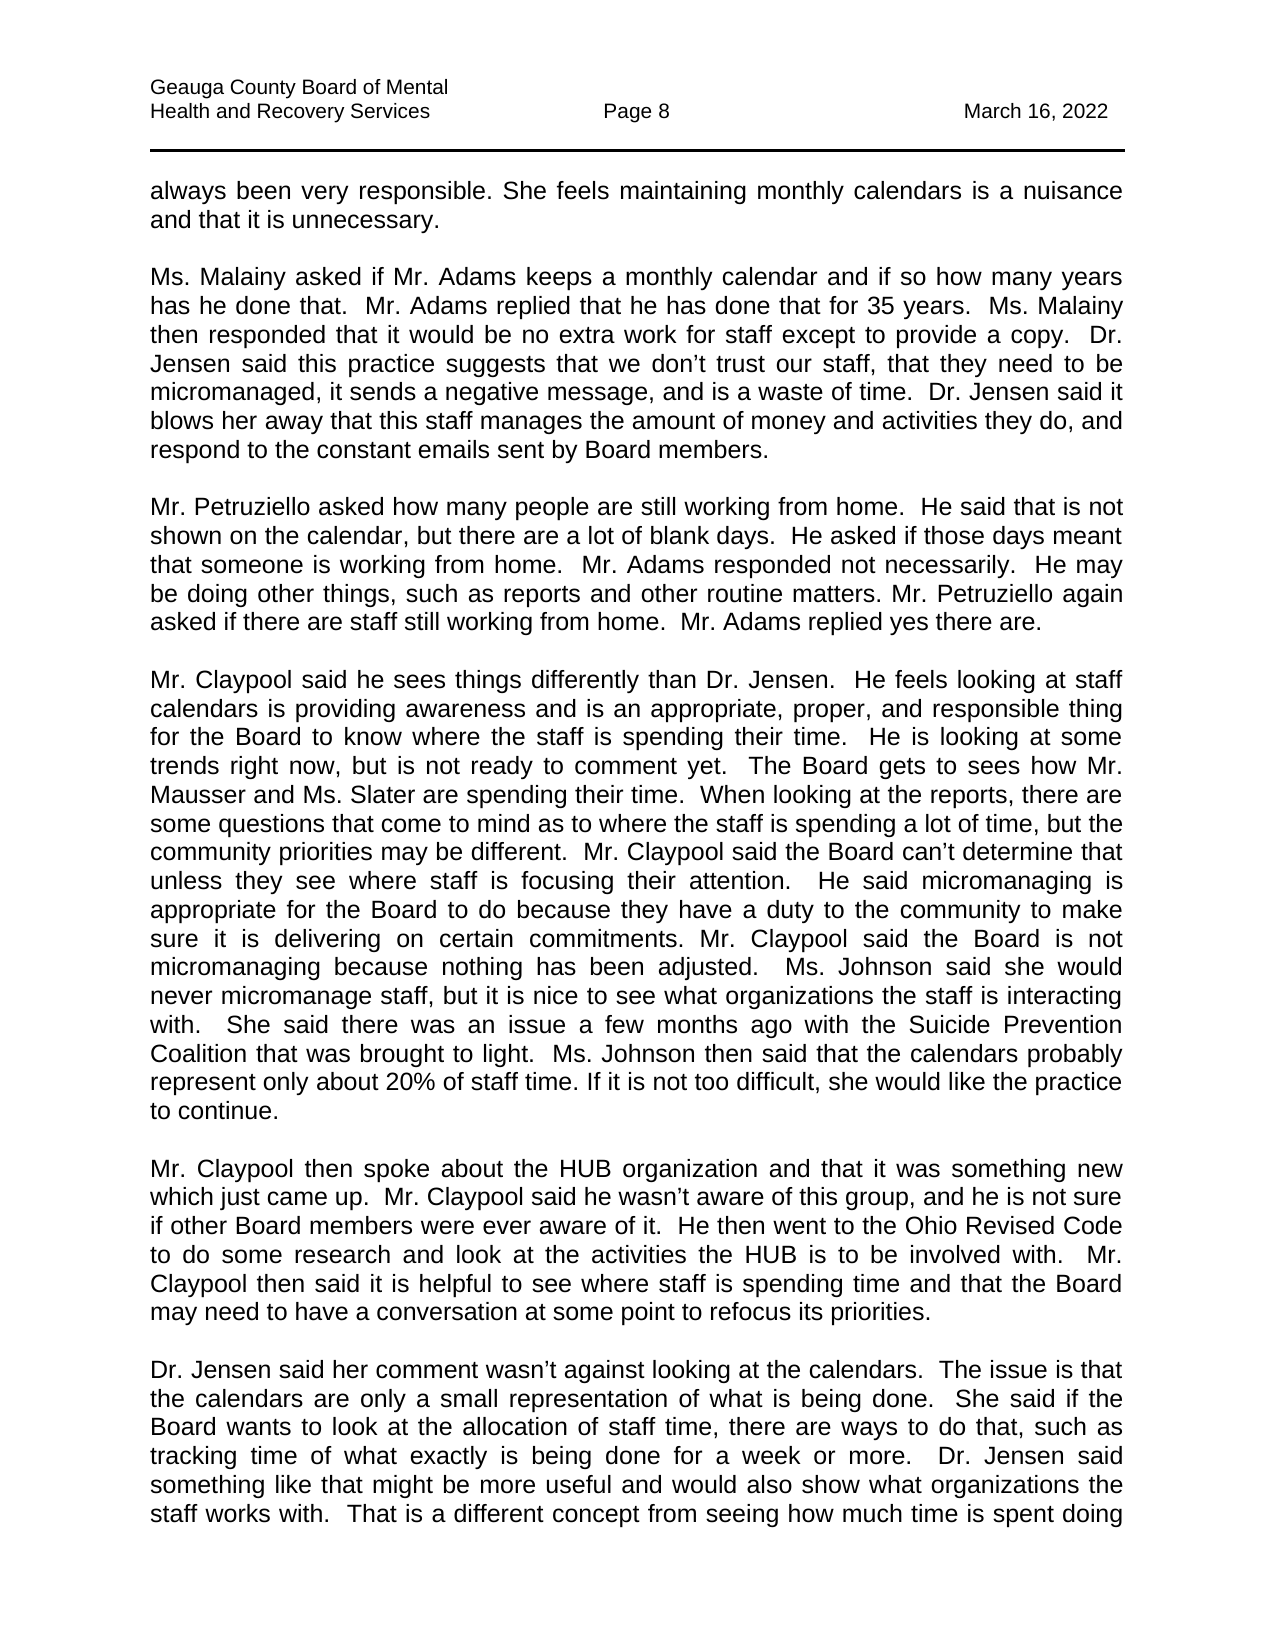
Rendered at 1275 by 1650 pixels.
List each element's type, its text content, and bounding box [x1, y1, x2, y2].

text Mr. Claypool said he sees things differently than Dr. Jensen. He feels looking at staff calendars is providing awareness and is an appropriate, proper, and responsible thing for the Board to know where the staff is spending their time. He is looking at some trends right now, but is not ready to comment yet. The Board gets to sees how Mr. Mausser and Ms. Slater are spending their time. When looking at the reports, there are some questions that come to mind as to where the staff is spending a lot of time, but the community priorities may be different. Mr. Claypool said the Board can’t determine that unless they see where staff is focusing their attention. He said micromanaging is appropriate for the Board to do because they have a duty to the community to make sure it is delivering on certain commitments. Mr. Claypool said the Board is not micromanaging because nothing has been adjusted. Ms. Johnson said she would never micromanage staff, but it is nice to see what organizations the staff is interacting with. She said there was an issue a few months ago with the Suicide Prevention Coalition that was brought to light. Ms. Johnson then said that the calendars probably represent only about 20% of staff time. If it is not too difficult, she would like the practice to continue. [150, 665, 1125, 1125]
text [150, 1355, 1125, 1527]
text Ms. Malainy asked if Mr. Adams keeps a monthly calendar and if so how many years has he done that. Mr. Adams replied that he has done that for 35 years. Ms. Malainy then responded that it would be no extra work for staff except to provide a copy. Dr. Jensen said this practice suggests that we don’t trust our staff, that they need to be micromanaged, it sends a negative message, and is a waste of time. Dr. Jensen said it blows her away that this staff manages the amount of money and activities they do, and respond to the constant emails sent by Board members. [150, 262, 1125, 463]
text Mr. Claypool then spoke about the HUB organization and that it was something new which just came up. Mr. Claypool said he wasn’t aware of this group, and he is not sure if other Board members were ever aware of it. He then went to the Ohio Revised Code to do some research and look at the activities the HUB is to be involved with. Mr. Claypool then said it is helpful to see where staff is spending time and that the Board may need to have a conversation at some point to refocus its priorities. [150, 1153, 1125, 1326]
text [150, 176, 1125, 233]
text Mr. Petruziello asked how many people are still working from home. He said that is not shown on the calendar, but there are a lot of blank days. He asked if those days meant that someone is working from home. Mr. Adams responded not necessarily. He may be doing other things, such as reports and other routine matters. Mr. Petruziello again asked if there are staff still working from home. Mr. Adams replied yes there are. [150, 492, 1125, 636]
